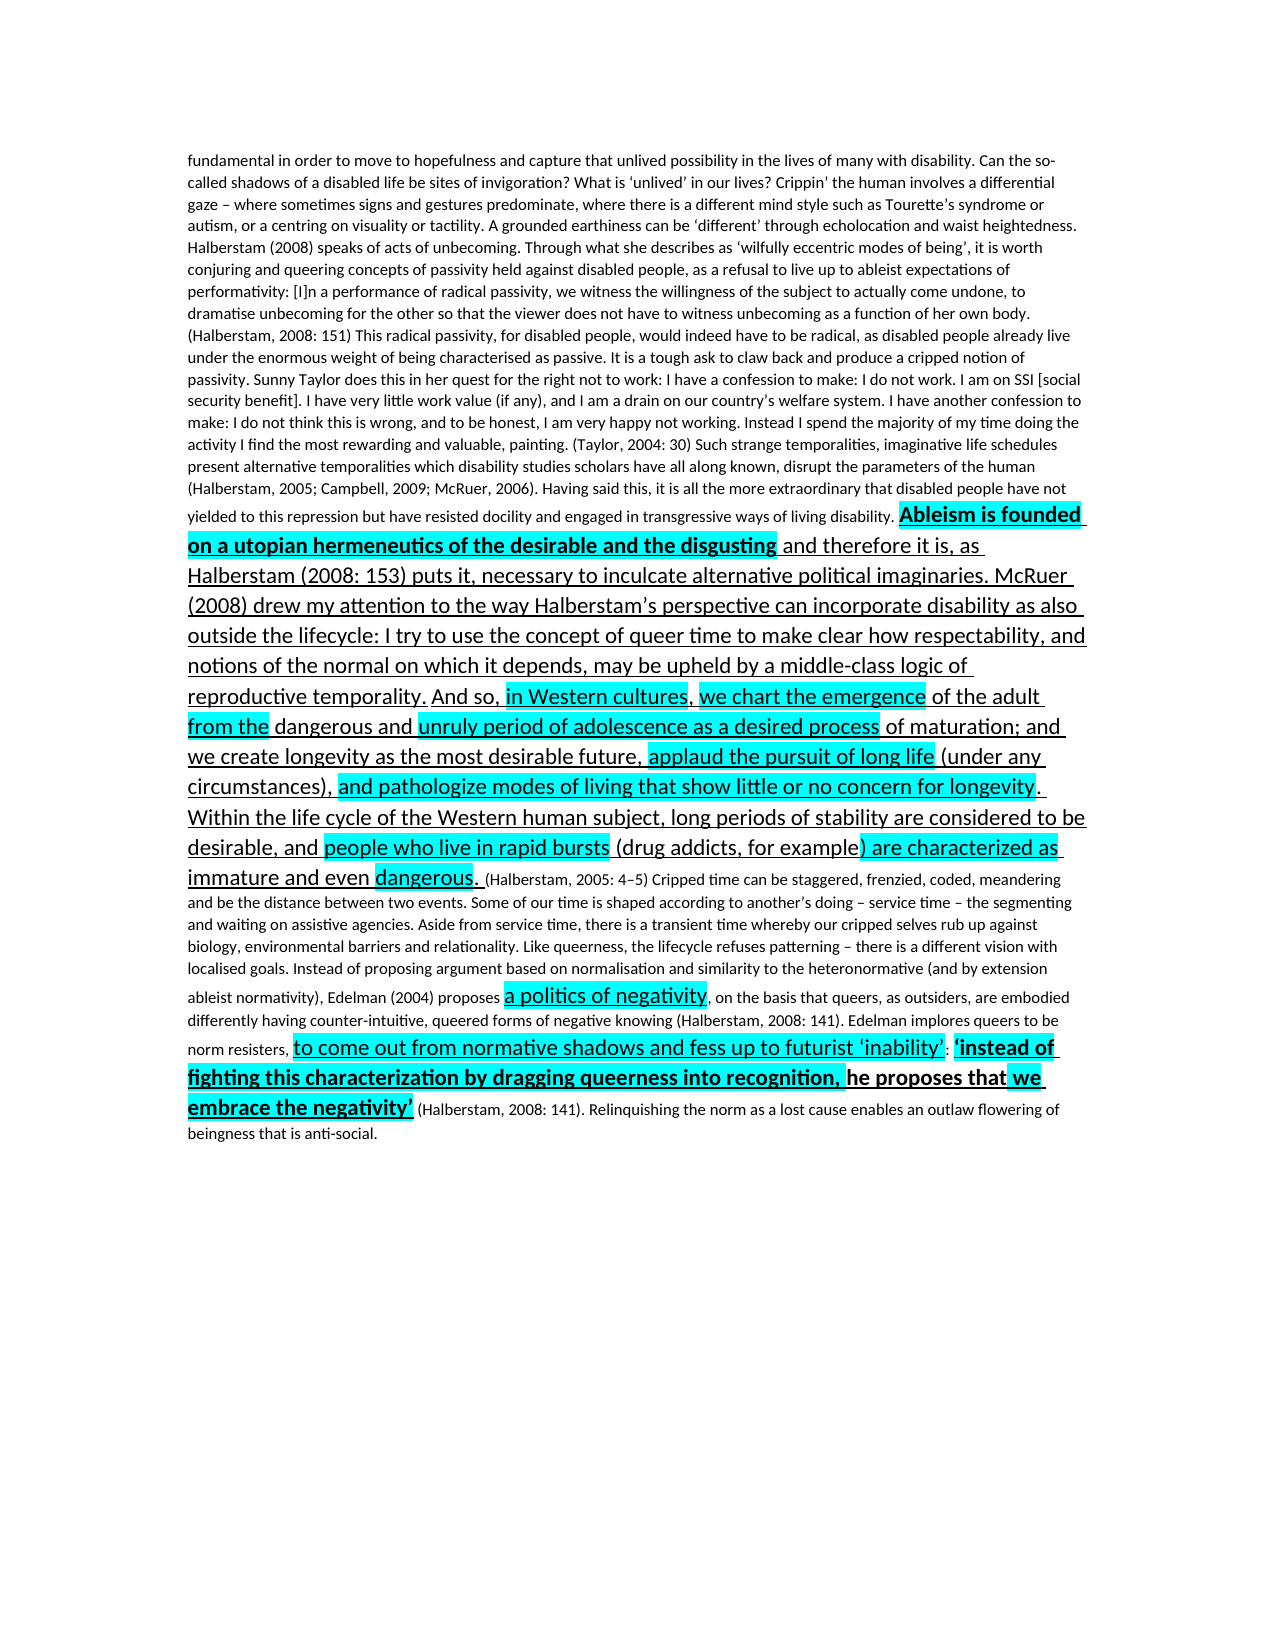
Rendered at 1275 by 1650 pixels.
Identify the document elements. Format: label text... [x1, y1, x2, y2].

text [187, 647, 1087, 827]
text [187, 150, 1087, 646]
